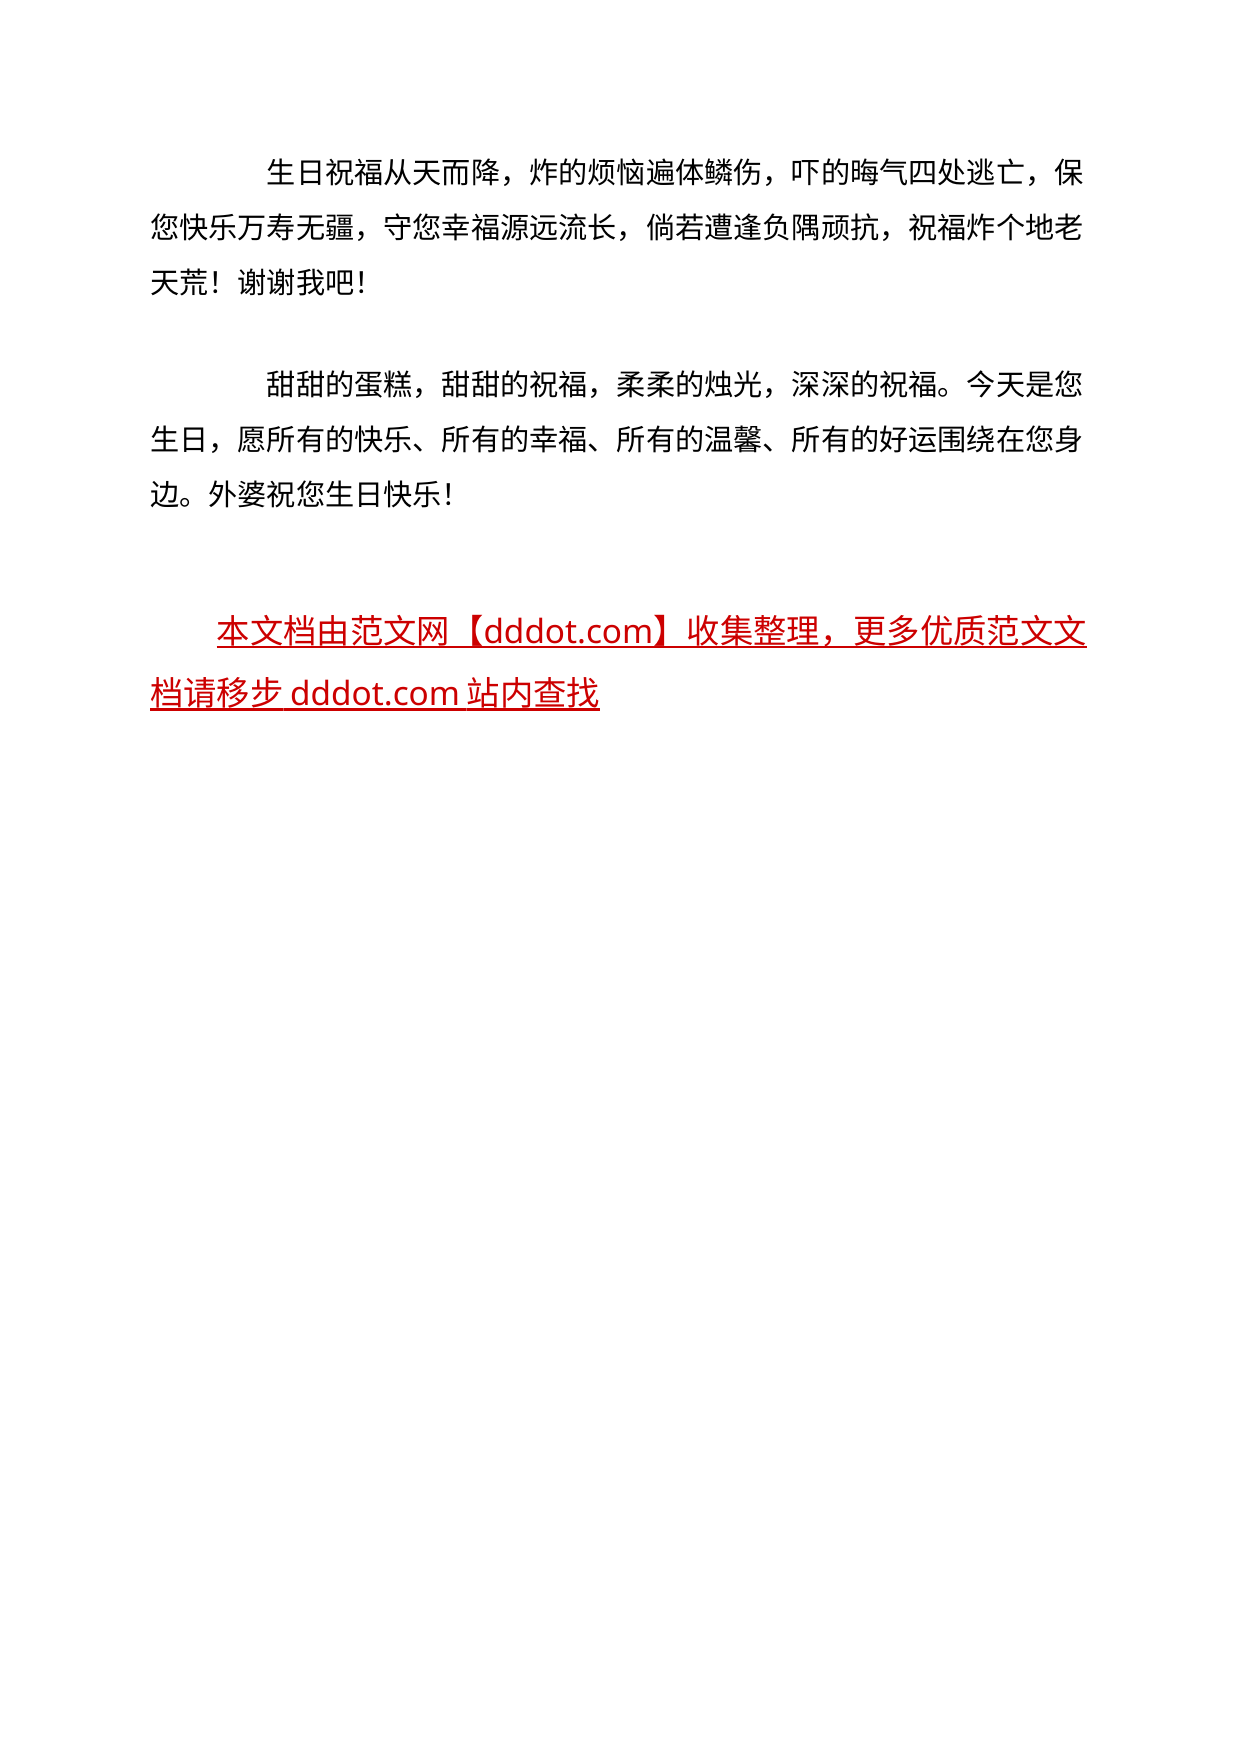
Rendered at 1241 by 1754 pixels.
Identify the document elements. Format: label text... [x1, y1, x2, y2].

text 本文档由范文网【dddot.com】收集整理，更多优质范文文档请移步dddot.com站内查找 [150, 604, 1090, 716]
text 生日祝福从天而降，炸的烦恼遍体鳞伤，吓的晦气四处逃亡，保您快乐万寿无疆，守您幸福源远流长，倘若遭逢负隅顽抗，祝福炸个地老天荒！谢谢我吧！ [150, 150, 1090, 302]
text 甜甜的蛋糕，甜甜的祝福，柔柔的烛光，深深的祝福。今天是您生日，愿所有的快乐、所有的幸福、所有的温馨、所有的好运围绕在您身边。外婆祝您生日快乐！ [150, 362, 1090, 514]
